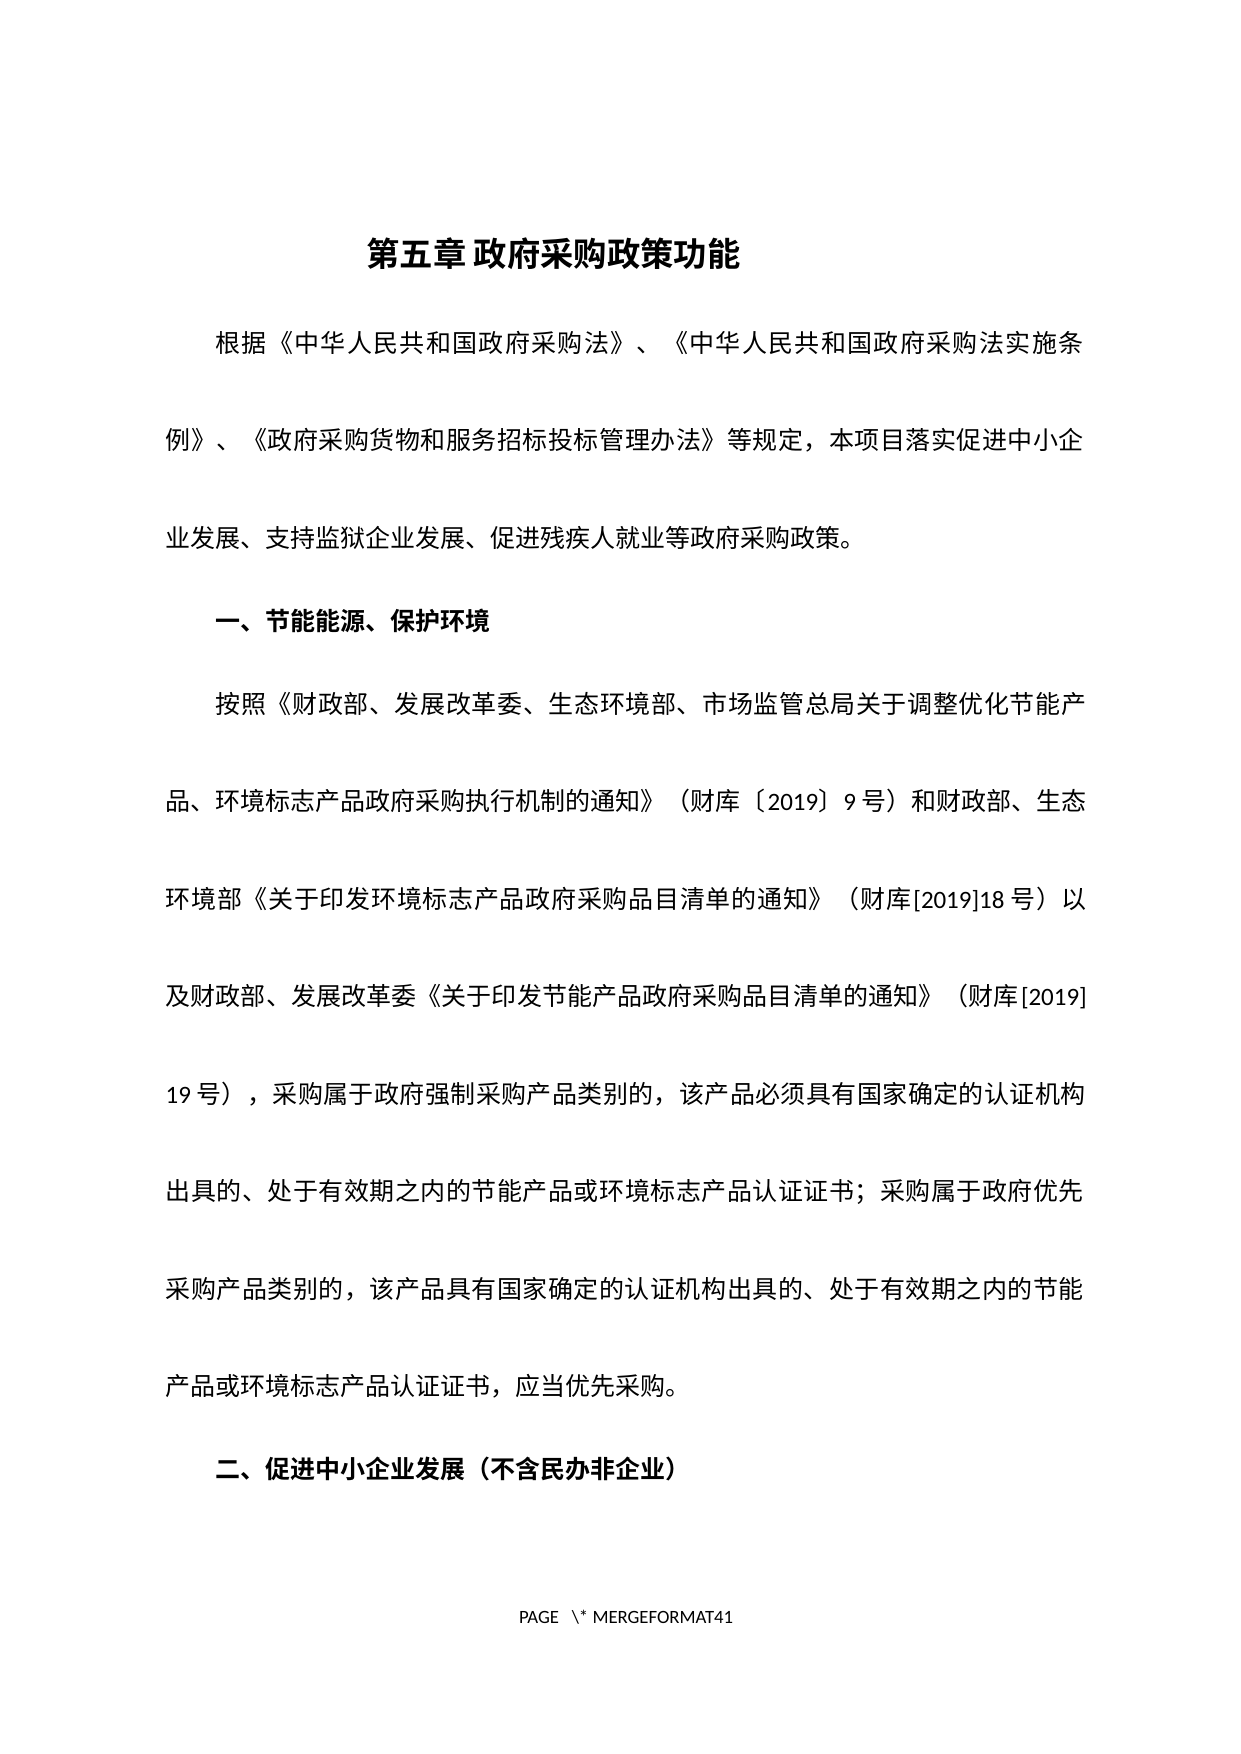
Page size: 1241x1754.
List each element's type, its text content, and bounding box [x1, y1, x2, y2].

text 按照《财政部、发展改革委、生态环境部、市场监管总局关于调整优化节能产品、环境标志产品政府采购执行机制的通知》（财库〔2019〕9号）和财政部、生态环境部《关于印发环境标志产品政府采购品目清单的通知》（财库[2019]18号）以及财政部、发展改革委《关于印发节能产品政府采购品目清单的通知》（财库[2019]19号），采购属于政府强制采购产品类别的，该产品必须具有国家确定的认证机构出具的、处于有效期之内的节能产品或环境标志产品认证证书；采购属于政府优先采购产品类别的，该产品具有国家确定的认证机构出具的、处于有效期之内的节能产品或环境标志产品认证证书，应当优先采购。 [165, 670, 1087, 1417]
text 第五章 政府采购政策功能 [165, 219, 1087, 284]
text 根据《中华人民共和国政府采购法》、《中华人民共和国政府采购法实施条例》、《政府采购货物和服务招标投标管理办法》等规定，本项目落实促进中小企业发展、支持监狱企业发展、促进残疾人就业等政府采购政策。 [165, 309, 1087, 569]
text 二、促进中小企业发展（不含民办非企业） [165, 1436, 1087, 1501]
text 一、节能能源、保护环境 [165, 587, 1087, 652]
